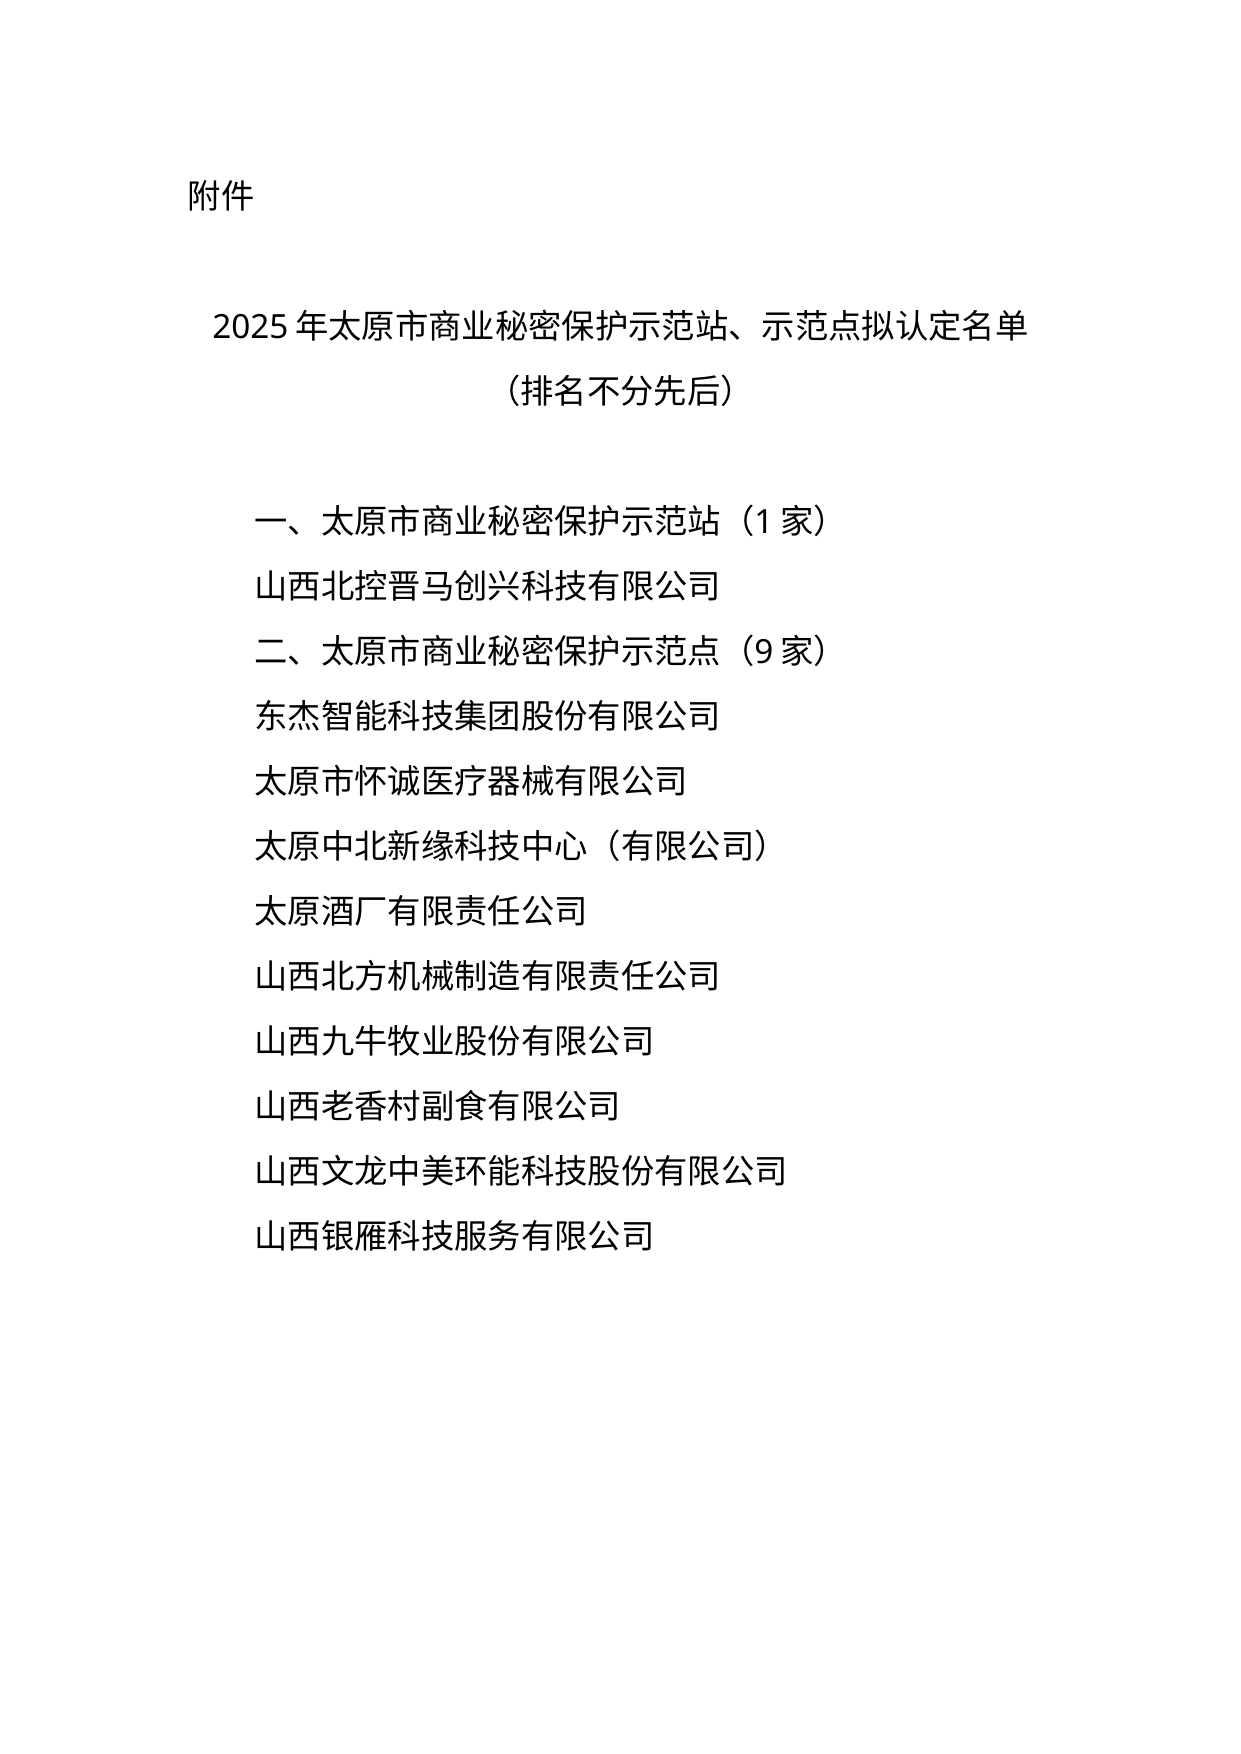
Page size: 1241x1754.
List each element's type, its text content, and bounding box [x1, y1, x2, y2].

text 山西老香村副食有限公司 [187, 1072, 1053, 1137]
text 东杰智能科技集团股份有限公司 [187, 682, 1053, 747]
text 二、太原市商业秘密保护示范点（9家） [187, 617, 1053, 682]
text 山西北方机械制造有限责任公司 [187, 942, 1053, 1007]
text 山西九牛牧业股份有限公司 [187, 1007, 1053, 1072]
text 一、太原市商业秘密保护示范站（1家） [187, 487, 1053, 552]
text 太原市怀诚医疗器械有限公司 [187, 747, 1053, 812]
text 山西北控晋马创兴科技有限公司 [187, 552, 1053, 617]
text 2025年太原市商业秘密保护示范站、示范点拟认定名单 [187, 292, 1053, 357]
text （排名不分先后） [187, 357, 1053, 422]
text 山西银雁科技服务有限公司 [187, 1202, 1053, 1267]
text 山西文龙中美环能科技股份有限公司 [187, 1137, 1053, 1202]
text 附件 [187, 162, 1053, 227]
text 太原中北新缘科技中心（有限公司） [187, 812, 1053, 877]
text 太原酒厂有限责任公司 [187, 877, 1053, 942]
